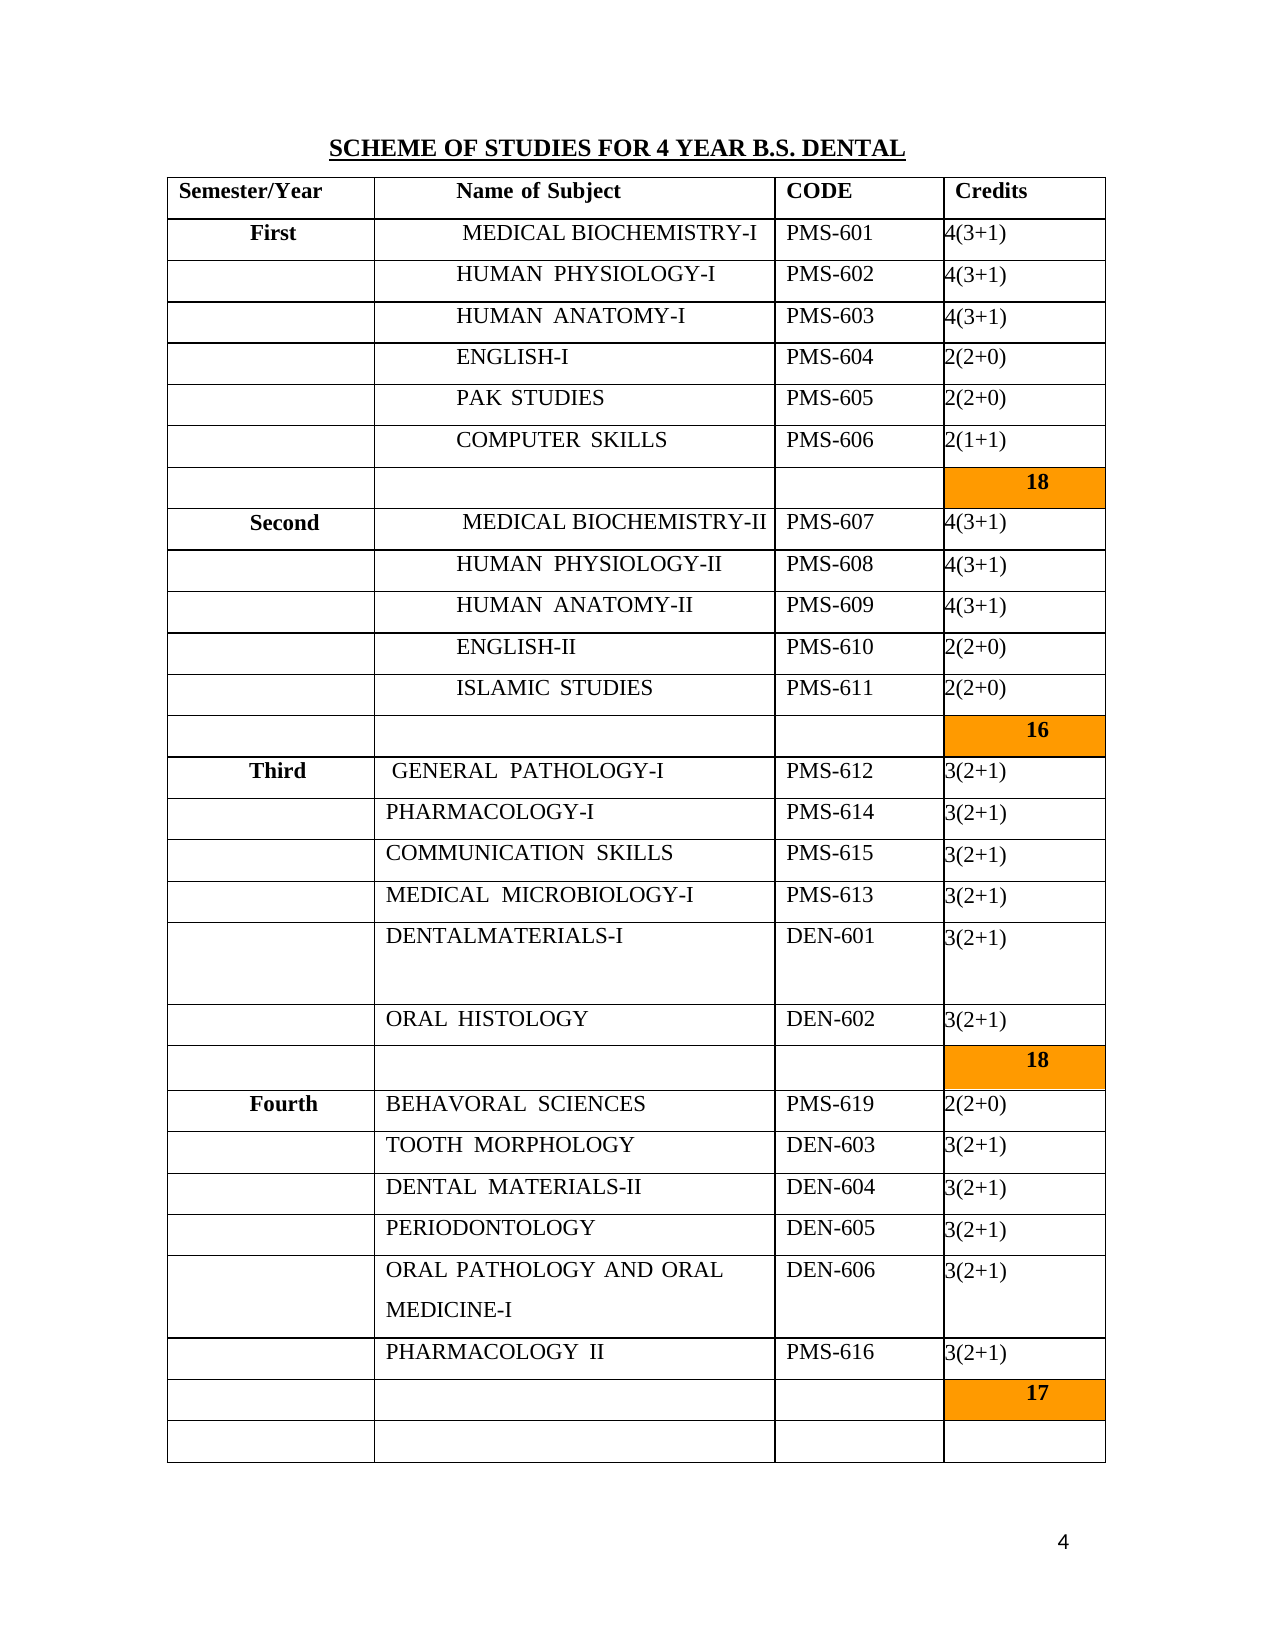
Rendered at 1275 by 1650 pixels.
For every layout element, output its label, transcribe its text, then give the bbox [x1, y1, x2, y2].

table_cell [168, 468, 374, 508]
table_cell PMS-611 [776, 675, 943, 715]
table_cell [168, 385, 374, 425]
table_cell [168, 303, 374, 342]
table_cell Fourth [168, 1091, 374, 1131]
table_cell 3(2+1) [945, 758, 1105, 798]
table_cell 3(2+1) [945, 1132, 1105, 1172]
table_cell 2(2+0) [945, 634, 1105, 673]
table_cell Second [168, 509, 374, 549]
table_cell [168, 1421, 374, 1462]
table_cell 3(2+1) [945, 1215, 1105, 1255]
table_cell PMS-613 [776, 882, 943, 922]
table_cell [168, 923, 374, 1004]
table_header Semester/Year [168, 178, 374, 218]
table_cell PMS-602 [776, 261, 943, 301]
table_cell 18 [945, 1046, 1105, 1089]
table_cell [168, 716, 374, 756]
table_cell 18 [945, 468, 1105, 508]
table_cell [168, 1215, 374, 1255]
table_cell 3(2+1) [945, 1174, 1105, 1214]
table_cell DEN-601 [776, 923, 943, 1004]
table_cell [168, 551, 374, 591]
table_cell 3(2+1) [945, 840, 1105, 881]
table_cell PMS-614 [776, 799, 943, 839]
table_cell PHARMACOLOGY-I [375, 799, 774, 839]
table_cell ORAL PATHOLOGY AND ORAL MEDICINE-I [375, 1256, 774, 1337]
table_cell DEN-603 [776, 1132, 943, 1172]
table_cell [168, 840, 374, 881]
table_cell [375, 1421, 774, 1462]
table_cell GENERAL PATHOLOGY-I [375, 758, 774, 798]
table_cell PMS-603 [776, 303, 943, 342]
table_cell ORAL HISTOLOGY [375, 1005, 774, 1045]
table_cell 4(3+1) [945, 303, 1105, 342]
table_cell HUMAN PHYSIOLOGY-I [375, 261, 774, 301]
table_cell HUMAN PHYSIOLOGY-II [375, 551, 774, 591]
table_cell 3(2+1) [945, 1339, 1105, 1378]
table_cell COMPUTER SKILLS [375, 426, 774, 467]
table_cell [168, 592, 374, 632]
table_cell TOOTH MORPHOLOGY [375, 1132, 774, 1172]
table_cell DEN-606 [776, 1256, 943, 1337]
table_cell 3(2+1) [945, 882, 1105, 922]
table_cell DEN-604 [776, 1174, 943, 1214]
table_cell [375, 1380, 774, 1420]
table_cell PMS-604 [776, 344, 943, 384]
table_cell [168, 1005, 374, 1045]
table_cell 4(3+1) [945, 261, 1105, 301]
table_cell PMS-616 [776, 1339, 943, 1378]
table_cell PERIODONTOLOGY [375, 1215, 774, 1255]
table_cell [375, 1046, 774, 1089]
table_cell [776, 468, 943, 508]
table_cell 4(3+1) [945, 509, 1105, 549]
table_cell [375, 468, 774, 508]
table_cell [168, 1046, 374, 1089]
table_cell PMS-615 [776, 840, 943, 881]
table_cell 3(2+1) [945, 923, 1105, 1004]
table_cell [776, 1421, 943, 1462]
table_cell HUMAN ANATOMY-I [375, 303, 774, 342]
table_cell ENGLISH-II [375, 634, 774, 673]
table_cell [776, 1046, 943, 1089]
table_cell DEN-605 [776, 1215, 943, 1255]
table_cell MEDICAL BIOCHEMISTRY-II [375, 509, 774, 549]
table_cell [168, 426, 374, 467]
table_cell First [168, 220, 374, 260]
table_cell PMS-607 [776, 509, 943, 549]
table_cell PAK STUDIES [375, 385, 774, 425]
table_header Name of Subject [375, 178, 774, 218]
subtitle SCHEME OF STUDIES FOR 4 YEAR B.S. DENTAL [329, 133, 1117, 162]
table_cell [168, 882, 374, 922]
table_cell PMS-606 [776, 426, 943, 467]
table_cell 4(3+1) [945, 592, 1105, 632]
table_cell DENTAL MATERIALS-II [375, 1174, 774, 1214]
table_cell Third [168, 758, 374, 798]
table_cell [168, 1339, 374, 1378]
table_cell [776, 1380, 943, 1420]
table_cell [168, 1256, 374, 1337]
table_cell [168, 634, 374, 673]
table_cell PMS-610 [776, 634, 943, 673]
table_cell [168, 1174, 374, 1214]
table_cell PMS-619 [776, 1091, 943, 1131]
table_cell [375, 716, 774, 756]
table_cell 3(2+1) [945, 799, 1105, 839]
table_cell BEHAVORAL SCIENCES [375, 1091, 774, 1131]
table_cell 4(3+1) [945, 220, 1105, 260]
table_cell COMMUNICATION SKILLS [375, 840, 774, 881]
table_cell [168, 1380, 374, 1420]
table_cell [945, 1421, 1105, 1462]
table_cell ISLAMIC STUDIES [375, 675, 774, 715]
table_cell 2(2+0) [945, 1091, 1105, 1131]
table_cell [776, 716, 943, 756]
table_cell 17 [945, 1380, 1105, 1420]
table_cell HUMAN ANATOMY-II [375, 592, 774, 632]
table_cell PHARMACOLOGY II [375, 1339, 774, 1378]
table_cell [168, 1132, 374, 1172]
table_header CODE [776, 178, 943, 218]
table_cell [168, 261, 374, 301]
table_cell PMS-601 [776, 220, 943, 260]
table_cell PMS-612 [776, 758, 943, 798]
table_header Credits [945, 178, 1105, 218]
table_cell MEDICAL BIOCHEMISTRY-I [375, 220, 774, 260]
table_cell DENTALMATERIALS-I [375, 923, 774, 1004]
table_cell ENGLISH-I [375, 344, 774, 384]
table_cell 2(2+0) [945, 344, 1105, 384]
table_cell [168, 675, 374, 715]
table_cell 3(2+1) [945, 1256, 1105, 1337]
table_cell 3(2+1) [945, 1005, 1105, 1045]
table_cell 2(2+0) [945, 385, 1105, 425]
table_cell MEDICAL MICROBIOLOGY-I [375, 882, 774, 922]
table_cell DEN-602 [776, 1005, 943, 1045]
table_cell 4(3+1) [945, 551, 1105, 591]
table_cell [168, 799, 374, 839]
table_cell 2(2+0) [945, 675, 1105, 715]
table_cell PMS-608 [776, 551, 943, 591]
table_cell 2(1+1) [945, 426, 1105, 467]
table_cell PMS-605 [776, 385, 943, 425]
table_cell 16 [945, 716, 1105, 756]
table_cell [168, 344, 374, 384]
table_cell PMS-609 [776, 592, 943, 632]
